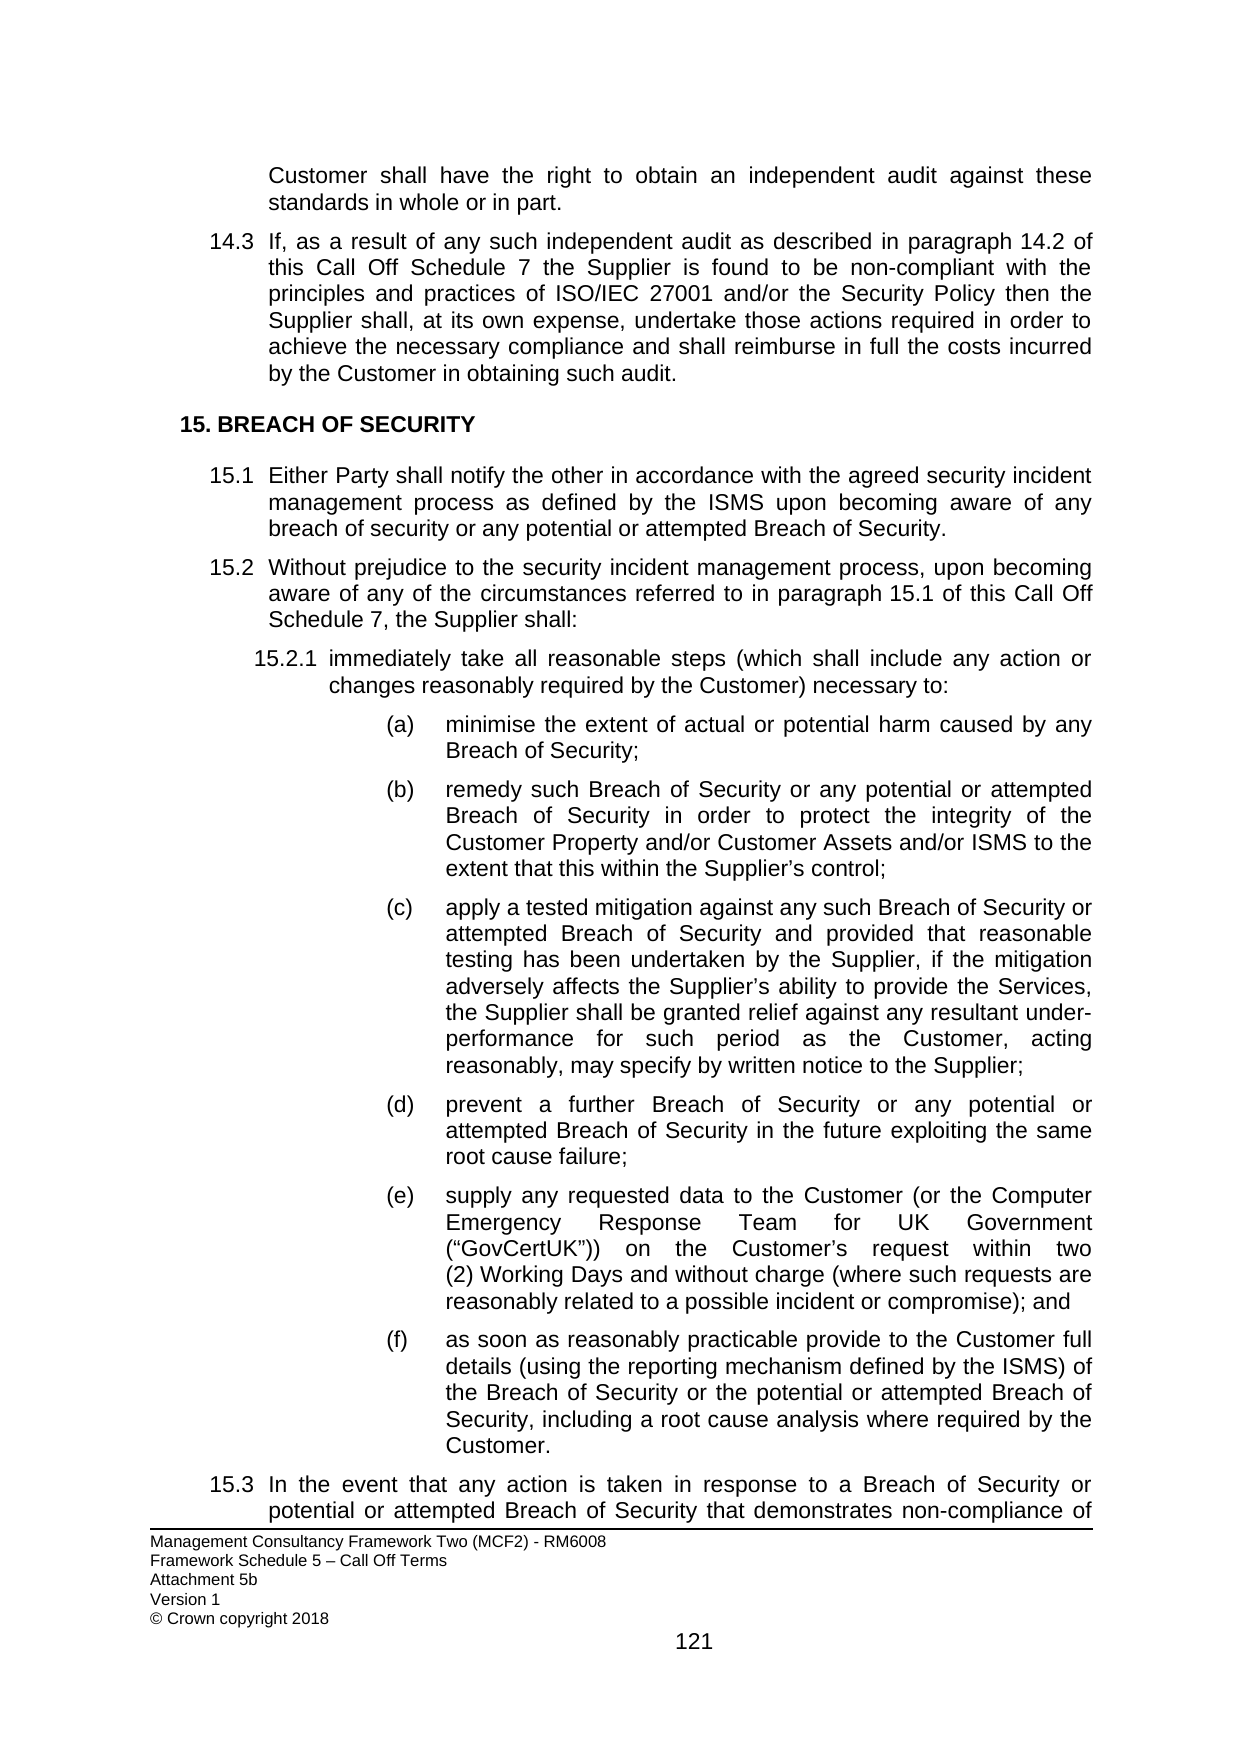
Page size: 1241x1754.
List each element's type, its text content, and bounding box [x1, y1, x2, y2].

text apply a tested mitigation against any such Breach of Security or attempted Breach of Security and provided that reasonable testing has been undertaken by the Supplier, if the mitigation adversely affects the Supplier’s ability to provide the Services, the Supplier shall be granted relief against any resultant under-performance for such period as the Customer, acting reasonably, may specify by written notice to the Supplier; [386, 894, 1093, 1078]
text supply any requested data to the Customer (or the Computer Emergency Response Team for UK Government (“GovCertUK”)) on the Customer’s request within two (2) Working Days and without charge (where such requests are reasonably related to a possible incident or compromise); and [386, 1182, 1093, 1314]
text immediately take all reasonable steps (which shall include any action or changes reasonably required by the Customer) necessary to: [253, 645, 1093, 698]
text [209, 162, 1093, 215]
text Either Party shall notify the other in accordance with the agreed security incident management process as defined by the ISMS upon becoming aware of any breach of security or any potential or attempted Breach of Security. [209, 462, 1093, 541]
text remedy such Breach of Security or any potential or attempted Breach of Security in order to protect the integrity of the Customer Property and/or Customer Assets and/or ISMS to the extent that this within the Supplier’s control; [386, 776, 1093, 881]
subtitle BREACH OF SECURITY [179, 411, 1093, 437]
text prevent a further Breach of Security or any potential or attempted Breach of Security in the future exploiting the same root cause failure; [386, 1091, 1093, 1170]
text If, as a result of any such independent audit as described in paragraph 7.2 of this Call Off Schedule 7 the Supplier is found to be non-compliant with the principles and practices of ISO/IEC 27001 and/or the Security Policy then the Supplier shall, at its own expense, undertake those actions required in order to achieve the necessary compliance and shall reimburse in full the costs incurred by the Customer in obtaining such audit. [209, 228, 1093, 386]
text as soon as reasonably practicable provide to the Customer full details (using the reporting mechanism defined by the ISMS) of the Breach of Security or the potential or attempted Breach of Security, including a root cause analysis where required by the Customer. [386, 1326, 1093, 1458]
text minimise the extent of actual or potential harm caused by any Breach of Security; [386, 711, 1093, 763]
text Without prejudice to the security incident management process, upon becoming aware of any of the circumstances referred to in paragraph 8.1 of this Call Off Schedule 7, the Supplier shall: [209, 554, 1093, 633]
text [209, 1471, 1093, 1523]
